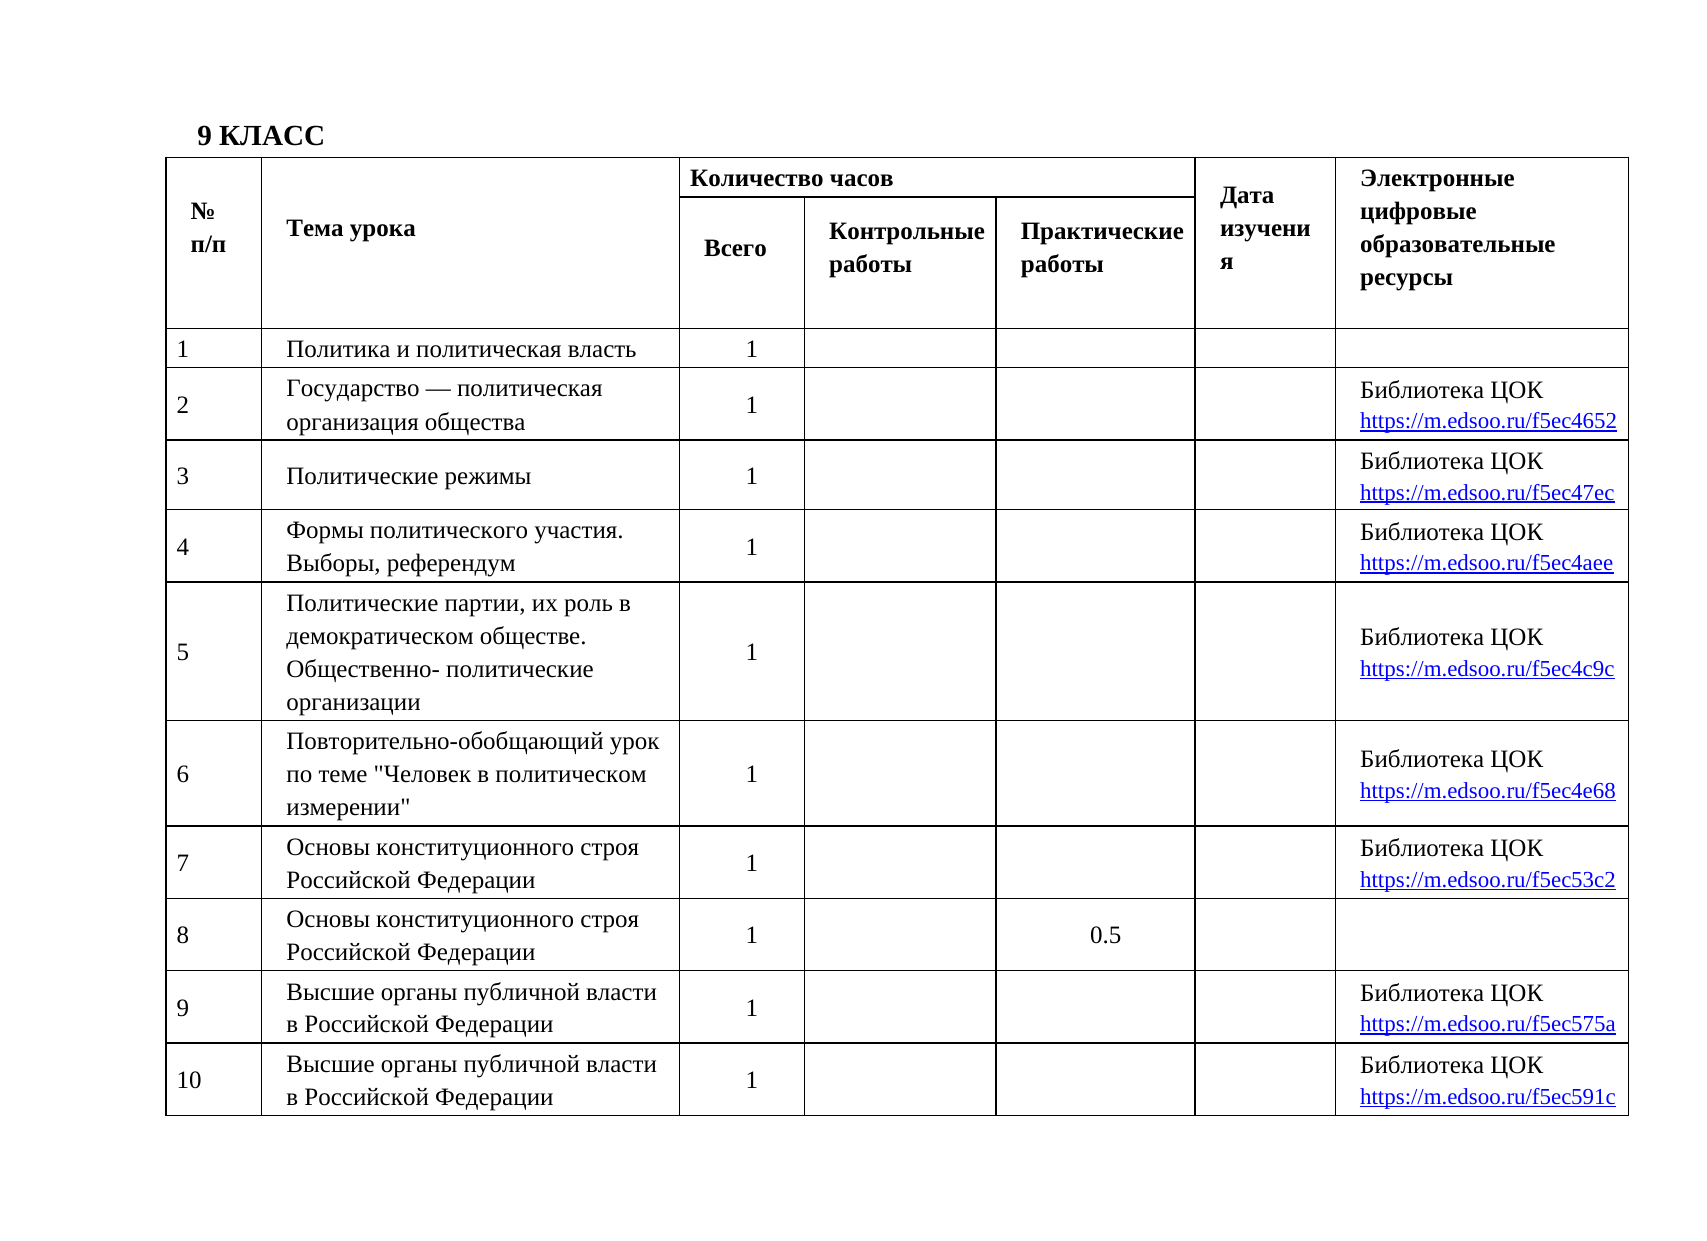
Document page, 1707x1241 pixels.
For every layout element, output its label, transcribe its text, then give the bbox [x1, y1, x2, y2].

table_cell 9 [167, 971, 261, 1042]
table_cell Практические работы [997, 198, 1194, 327]
table_cell Основы конституционного строя Российской Федерации [262, 899, 679, 970]
table_cell [805, 510, 995, 581]
table_cell [997, 329, 1194, 367]
table_cell [997, 971, 1194, 1042]
table_cell [1336, 899, 1628, 970]
table_cell Библиотека ЦОК https://m.edsoo.ru/f5ec53c2 [1336, 827, 1628, 897]
table_cell [1196, 971, 1335, 1042]
table_cell Повторительно-обобщающий урок по теме "Человек в политическом измерении" [262, 721, 679, 825]
table_cell Библиотека ЦОК https://m.edsoo.ru/f5ec4e68 [1336, 721, 1628, 825]
table_cell [805, 583, 995, 719]
table_cell Высшие органы публичной власти в Российской Федерации [262, 971, 679, 1042]
table_cell 1 [680, 583, 804, 719]
table_cell 1 [680, 899, 804, 970]
table_cell Библиотека ЦОК https://m.edsoo.ru/f5ec4652 [1336, 368, 1628, 439]
table_cell Библиотека ЦОК https://m.edsoo.ru/f5ec4aee [1336, 510, 1628, 581]
text 9 КЛАСС [190, 118, 1618, 152]
table_cell [1196, 329, 1335, 367]
table_header Тема урока [262, 158, 679, 327]
table_cell Всего [680, 198, 804, 327]
table_cell [1196, 368, 1335, 439]
table_cell [997, 441, 1194, 509]
table_cell [805, 827, 995, 897]
table_cell [997, 827, 1194, 897]
table_cell [805, 971, 995, 1042]
table_cell Высшие органы публичной власти в Российской Федерации [262, 1044, 679, 1114]
table_cell [1336, 329, 1628, 367]
table_cell 1 [680, 1044, 804, 1114]
table_cell [805, 899, 995, 970]
table_cell [1196, 1044, 1335, 1114]
table_cell 1 [680, 368, 804, 439]
table_cell [997, 721, 1194, 825]
table_cell Формы политического участия. Выборы, референдум [262, 510, 679, 581]
table_header № п/п [167, 158, 261, 327]
table_cell 1 [680, 441, 804, 509]
table_header Количество часов [680, 158, 1194, 196]
table_cell Государство — политическая организация общества [262, 368, 679, 439]
table_cell Контрольные работы [805, 198, 995, 327]
table_cell 1 [680, 721, 804, 825]
table_cell [1196, 899, 1335, 970]
table_cell 8 [167, 899, 261, 970]
table_cell [805, 329, 995, 367]
table_cell [1196, 583, 1335, 719]
table_cell 0.5 [997, 899, 1194, 970]
table_cell Политические режимы [262, 441, 679, 509]
table_cell 1 [680, 329, 804, 367]
table_cell 1 [167, 329, 261, 367]
table_cell [1196, 721, 1335, 825]
table_cell [1196, 510, 1335, 581]
table_cell [997, 368, 1194, 439]
table_cell 6 [167, 721, 261, 825]
table_cell [1196, 827, 1335, 897]
table_cell 2 [167, 368, 261, 439]
table_cell 10 [167, 1044, 261, 1114]
table_cell 4 [167, 510, 261, 581]
table_header Дата изучения [1196, 158, 1335, 327]
table_cell [997, 1044, 1194, 1114]
table_cell Библиотека ЦОК https://m.edsoo.ru/f5ec575a [1336, 971, 1628, 1042]
table_cell 1 [680, 827, 804, 897]
table_cell Библиотека ЦОК https://m.edsoo.ru/f5ec4c9c [1336, 583, 1628, 719]
table_cell 1 [680, 971, 804, 1042]
table_header Электронные цифровые образовательные ресурсы [1336, 158, 1628, 327]
table_cell Политика и политическая власть [262, 329, 679, 367]
table_cell [805, 441, 995, 509]
table_cell [1196, 441, 1335, 509]
table_cell 3 [167, 441, 261, 509]
table_cell [997, 583, 1194, 719]
table_cell [805, 368, 995, 439]
table_cell Политические партии, их роль в демократическом обществе. Общественно- политические организации [262, 583, 679, 719]
table_cell Библиотека ЦОК https://m.edsoo.ru/f5ec47ec [1336, 441, 1628, 509]
table_cell Библиотека ЦОК https://m.edsoo.ru/f5ec591c [1336, 1044, 1628, 1114]
table_cell [997, 510, 1194, 581]
table_cell [805, 721, 995, 825]
table_cell Основы конституционного строя Российской Федерации [262, 827, 679, 897]
table_cell [805, 1044, 995, 1114]
table_cell 7 [167, 827, 261, 897]
table_cell 1 [680, 510, 804, 581]
table_cell 5 [167, 583, 261, 719]
